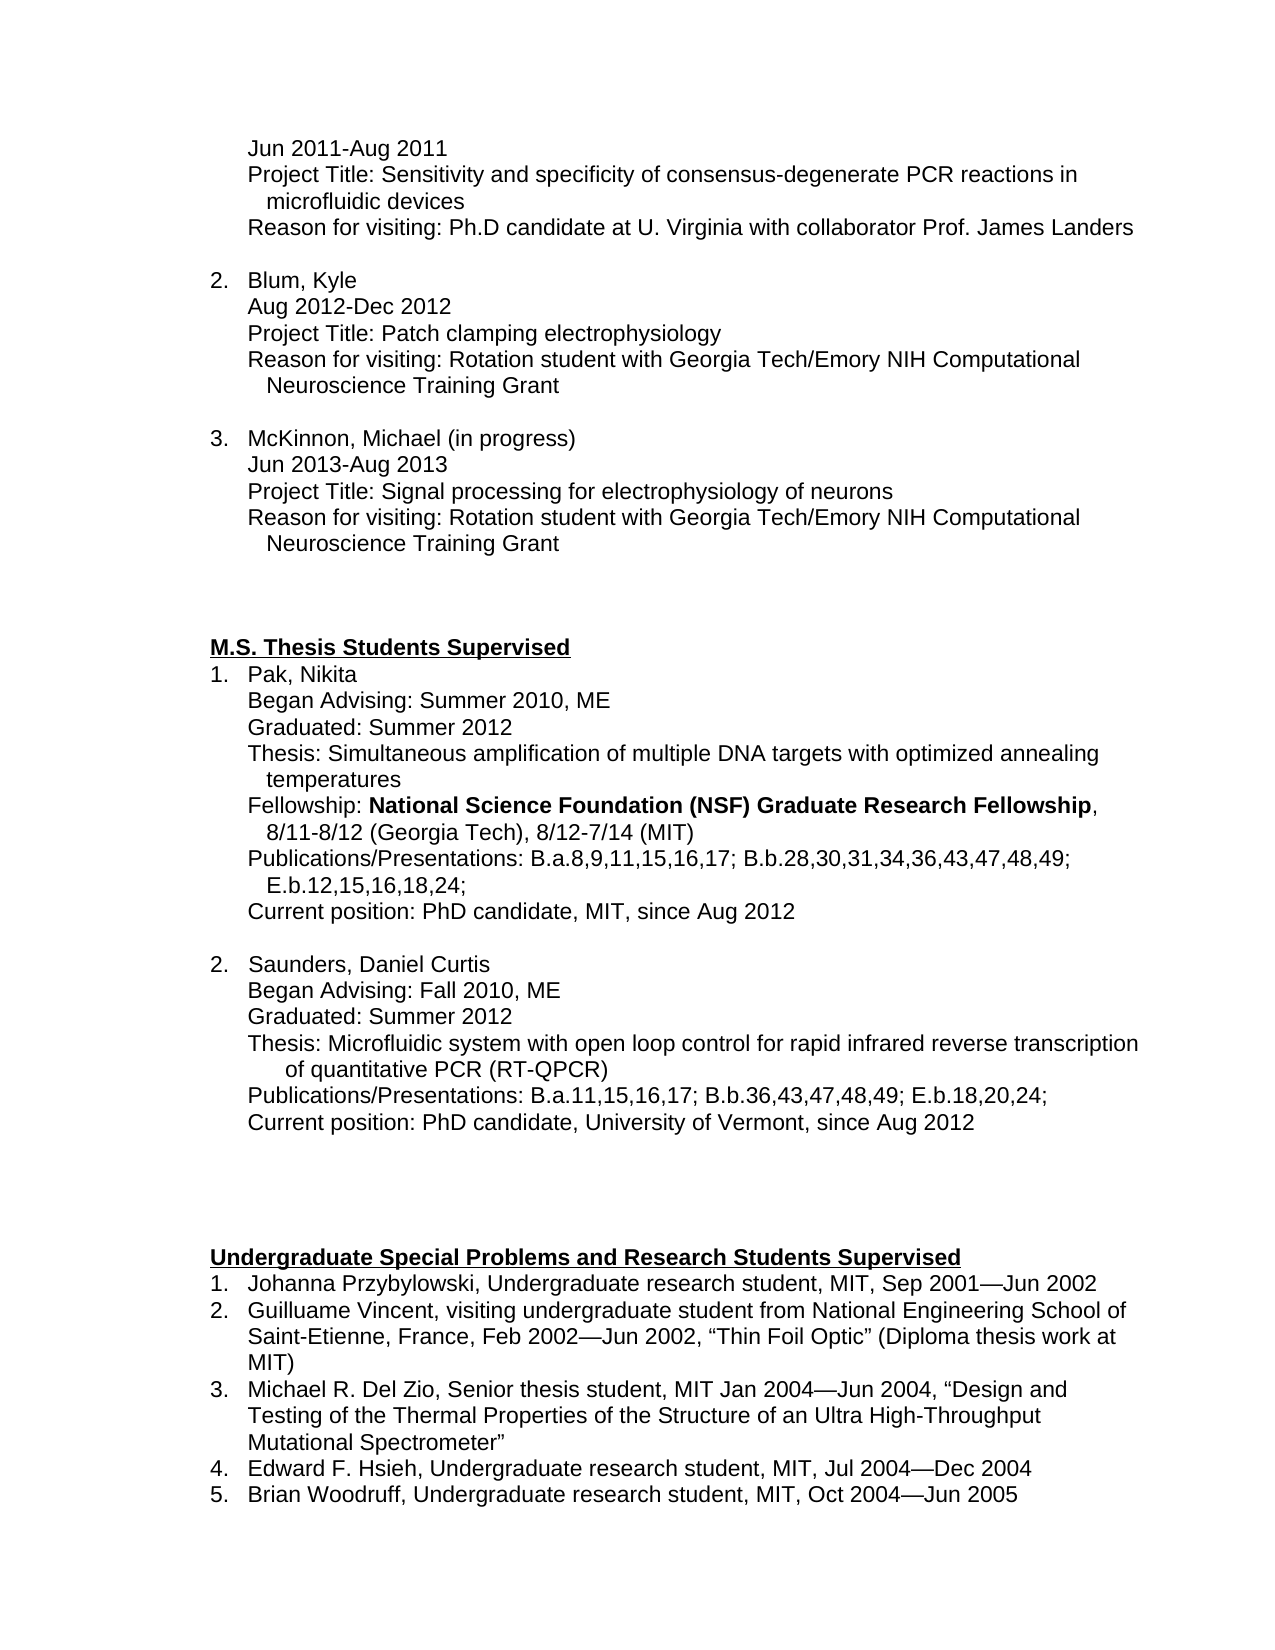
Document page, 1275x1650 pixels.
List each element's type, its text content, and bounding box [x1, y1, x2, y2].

list Blum, Kyle [210, 267, 1140, 293]
text Publications/Presentations: B.a.11,15,16,17; B.b.36,43,47,48,49; E.b.18,20,24; [247, 1082, 1140, 1109]
subtitle Undergraduate Special Problems and Research Students Supervised [210, 1244, 1140, 1270]
text Jun 2011-Aug 2011 [247, 135, 1140, 161]
text Thesis: Simultaneous amplification of multiple DNA targets with optimized annealing temperatures [247, 740, 1140, 792]
text Began Advising: Summer 2010, ME [247, 687, 1140, 713]
text Thesis: Microfluidic system with open loop control for rapid infrared reverse transcription of quantitative PCR (RT-QPCR) [608, 1030, 1140, 1082]
text Reason for visiting: Rotation student with Georgia Tech/Emory NIH Computational Neuroscience Training Grant [247, 504, 1140, 557]
text Project Title: Patch clamping electrophysiology [247, 319, 1140, 346]
list 2. Saunders, Daniel Curtis [210, 951, 1140, 977]
text Began Advising: Fall 2010, ME [247, 977, 1140, 1003]
text Reason for visiting: Rotation student with Georgia Tech/Emory NIH Computational Neuroscience Training Grant [247, 346, 1140, 398]
text Jun 2013-Aug 2013 [247, 451, 1140, 478]
text Reason for visiting: Ph.D candidate at U. Virginia with collaborator Prof. James Landers [247, 214, 1140, 240]
text Project Title: Sensitivity and specificity of consensus-degenerate PCR reactions in microfluidic devices [247, 161, 1140, 214]
text Fellowship: National Science Foundation (NSF) Graduate Research Fellowship, 8/11-8/12 (Georgia Tech), 8/12-7/14 (MIT) [247, 792, 1140, 845]
text Current position: PhD candidate, University of Vermont, since Aug 2012 [247, 1109, 1140, 1135]
list Edward F. Hsieh, Undergraduate research student, MIT, Jul 2004—Dec 2004 [210, 1455, 1140, 1481]
text Graduated: Summer 2012 [247, 713, 1140, 740]
list Johanna Przybylowski, Undergraduate research student, MIT, Sep 2001—Jun 2002 [210, 1270, 1140, 1297]
subtitle M.S. Thesis Students Supervised [210, 634, 1140, 661]
text Publications/Presentations: B.a.8,9,11,15,16,17; B.b.28,30,31,34,36,43,47,48,49; E.b.12,15,16,18,24; [247, 845, 1140, 898]
text Project Title: Signal processing for electrophysiology of neurons [247, 478, 1140, 504]
list Michael R. Del Zio, Senior thesis student, MIT Jan 2004—Jun 2004, “Design and Testing of the Thermal Properties of the Structure of an Ultra High-Throughput Mutational Spectrometer” [210, 1376, 1140, 1455]
list Pak, Nikita [210, 661, 1140, 687]
list McKinnon, Michael (in progress) [210, 425, 1140, 451]
text Aug 2012-Dec 2012 [247, 293, 1140, 319]
list Guilluame Vincent, visiting undergraduate student from National Engineering School of Saint-Etienne, France, Feb 2002—Jun 2002, “Thin Foil Optic” (Diploma thesis work at MIT) [210, 1297, 1140, 1376]
text Graduated: Summer 2012 [247, 1003, 1140, 1030]
text Current position: PhD candidate, MIT, since Aug 2012 [247, 898, 1140, 924]
list Brian Woodruff, Undergraduate research student, MIT, Oct 2004—Jun 2005 [210, 1481, 1140, 1507]
